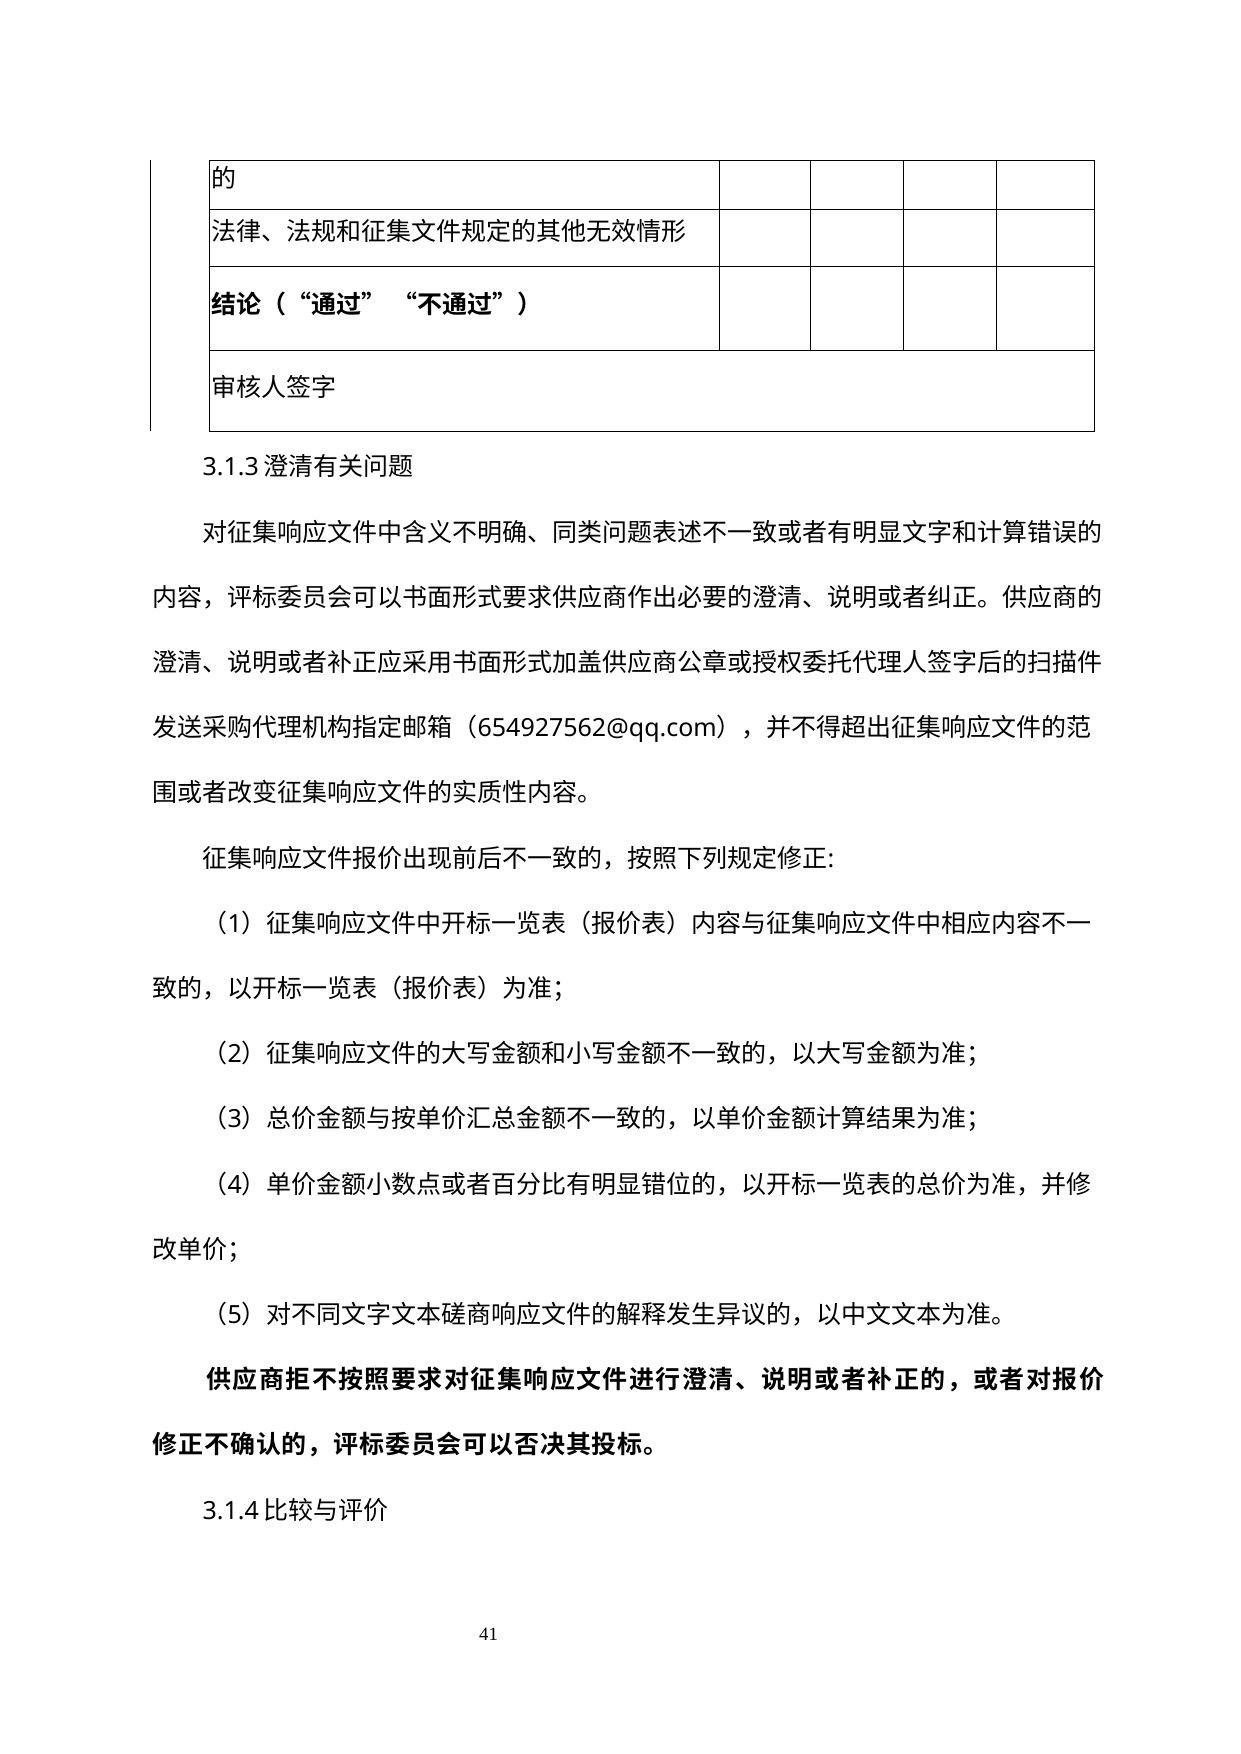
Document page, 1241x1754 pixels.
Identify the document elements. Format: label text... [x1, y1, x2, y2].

text （3）总价金额与按单价汇总金额不一致的，以单价金额计算结果为准； [152, 1084, 1106, 1149]
text 3.1.3澄清有关问题 [152, 432, 1106, 497]
text 3.1.4比较与评价 [152, 1476, 1106, 1541]
text 供应商拒不按照要求对征集响应文件进行澄清、说明或者补正的，或者对报价修正不确认的，评标委员会可以否决其投标。 [152, 1345, 1106, 1476]
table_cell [210, 161, 719, 208]
table_cell [997, 267, 1094, 350]
table_cell [720, 267, 810, 350]
table_cell [811, 161, 903, 208]
text 对征集响应文件中含义不明确、同类问题表述不一致或者有明显文字和计算错误的内容，评标委员会可以书面形式要求供应商作出必要的澄清、说明或者纠正。供应商的澄清、说明或者补正应采用书面形式加盖供应商公章或授权委托代理人签字后的扫描件发送采购代理机构指定邮箱（654927562@qq.com），并不得超出征集响应文件的范围或者改变征集响应文件的实质性内容。 [152, 497, 1106, 823]
table_cell [720, 210, 810, 266]
table_cell [904, 161, 996, 208]
table_cell [904, 267, 996, 350]
table_cell [720, 161, 810, 208]
text （2）征集响应文件的大写金额和小写金额不一致的，以大写金额为准； [152, 1019, 1106, 1084]
text （5）对不同文字文本磋商响应文件的解释发生异议的，以中文文本为准。 [152, 1280, 1106, 1345]
text （4）单价金额小数点或者百分比有明显错位的，以开标一览表的总价为准，并修改单价； [152, 1149, 1106, 1280]
table_cell 审核人签字 [210, 351, 1094, 431]
table_cell [997, 210, 1094, 266]
table_cell [811, 267, 903, 350]
table_cell [811, 210, 903, 266]
table_cell [997, 161, 1094, 208]
table_cell 结论（“通过” “不通过”） [210, 267, 719, 350]
table_cell 法律、法规和征集文件规定的其他无效情形 [210, 210, 719, 266]
table_cell [904, 210, 996, 266]
text （1）征集响应文件中开标一览表（报价表）内容与征集响应文件中相应内容不一致的，以开标一览表（报价表）为准； [152, 889, 1106, 1019]
text 征集响应文件报价出现前后不一致的，按照下列规定修正: [152, 823, 1106, 889]
